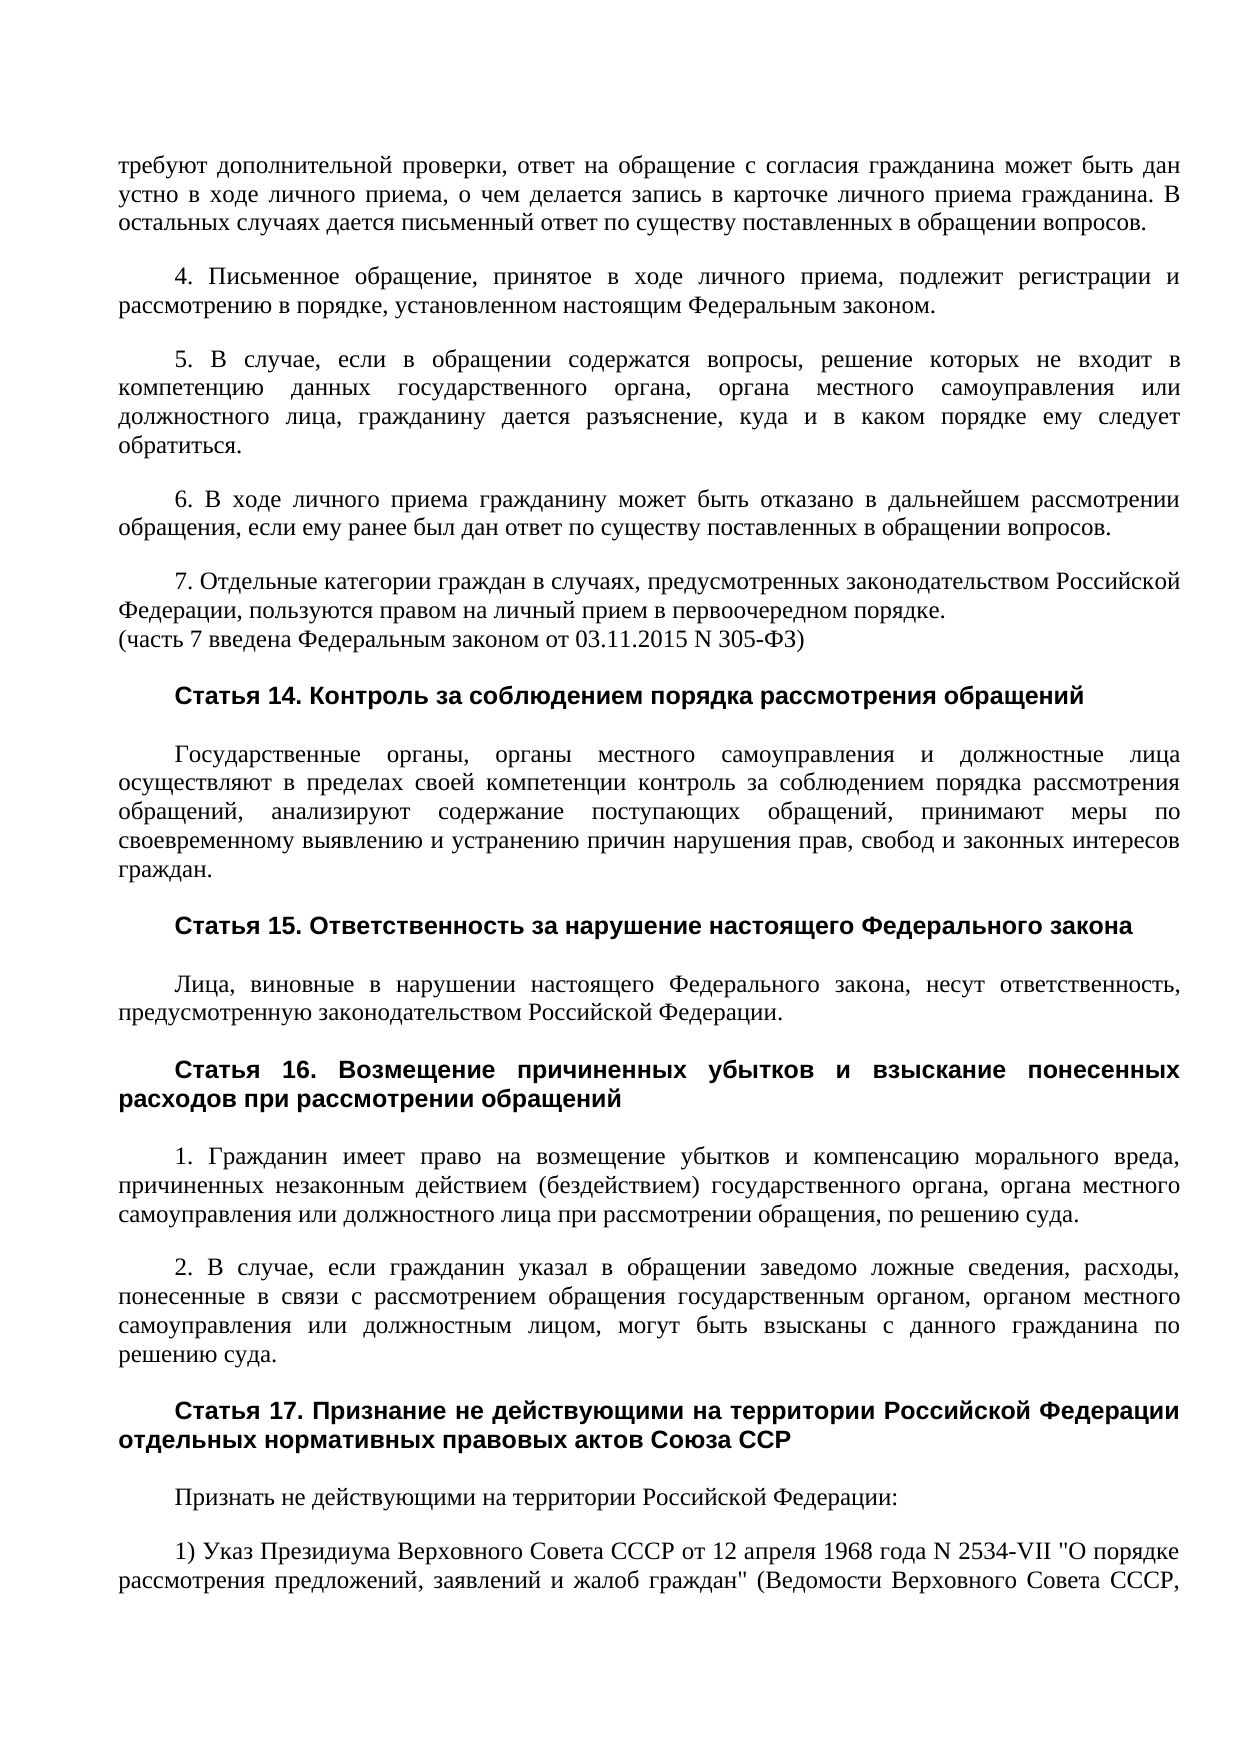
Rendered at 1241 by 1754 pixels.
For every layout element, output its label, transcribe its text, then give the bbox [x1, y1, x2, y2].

text 5. В случае, если в обращении содержатся вопросы, решение которых не входит в компетенцию данных государственного органа, органа местного самоуправления или должностного лица, гражданину дается разъяснение, куда и в каком порядке ему следует обратиться. [118, 344, 1181, 459]
title Статья 17. Признание не действующими на территории Российской Федерации отдельных нормативных правовых актов Союза ССР [118, 1396, 1181, 1454]
title Статья 15. Ответственность за нарушение настоящего Федерального закона [118, 911, 1181, 940]
text (часть 7 введена Федеральным законом от 03.11.2015 N 305-ФЗ) [118, 624, 1181, 652]
title Статья 14. Контроль за соблюдением порядка рассмотрения обращений [118, 681, 1181, 710]
text 7. Отдельные категории граждан в случаях, предусмотренных законодательством Российской Федерации, пользуются правом на личный прием в первоочередном порядке. [118, 566, 1181, 624]
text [118, 150, 1181, 236]
text Признать не действующими на территории Российской Федерации: [118, 1482, 1181, 1511]
text 1. Гражданин имеет право на возмещение убытков и компенсацию морального вреда, причиненных незаконным действием (бездействием) государственного органа, органа местного самоуправления или должностного лица при рассмотрении обращения, по решению суда. [118, 1141, 1181, 1227]
text 2. В случае, если гражданин указал в обращении заведомо ложные сведения, расходы, понесенные в связи с рассмотрением обращения государственным органом, органом местного самоуправления или должностным лицом, могут быть взысканы с данного гражданина по решению суда. [118, 1252, 1181, 1367]
text Государственные органы, органы местного самоуправления и должностные лица осуществляют в пределах своей компетенции контроль за соблюдением порядка рассмотрения обращений, анализируют содержание поступающих обращений, принимают меры по своевременному выявлению и устранению причин нарушения прав, свобод и законных интересов граждан. [118, 739, 1181, 882]
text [118, 1536, 1181, 1594]
title Статья 16. Возмещение причиненных убытков и взыскание понесенных расходов при рассмотрении обращений [118, 1055, 1181, 1112]
text Лица, виновные в нарушении настоящего Федерального закона, несут ответственность, предусмотренную законодательством Российской Федерации. [118, 969, 1181, 1026]
text 4. Письменное обращение, принятое в ходе личного приема, подлежит регистрации и рассмотрению в порядке, установленном настоящим Федеральным законом. [118, 261, 1181, 319]
text 6. В ходе личного приема гражданину может быть отказано в дальнейшем рассмотрении обращения, если ему ранее был дан ответ по существу поставленных в обращении вопросов. [118, 484, 1181, 541]
